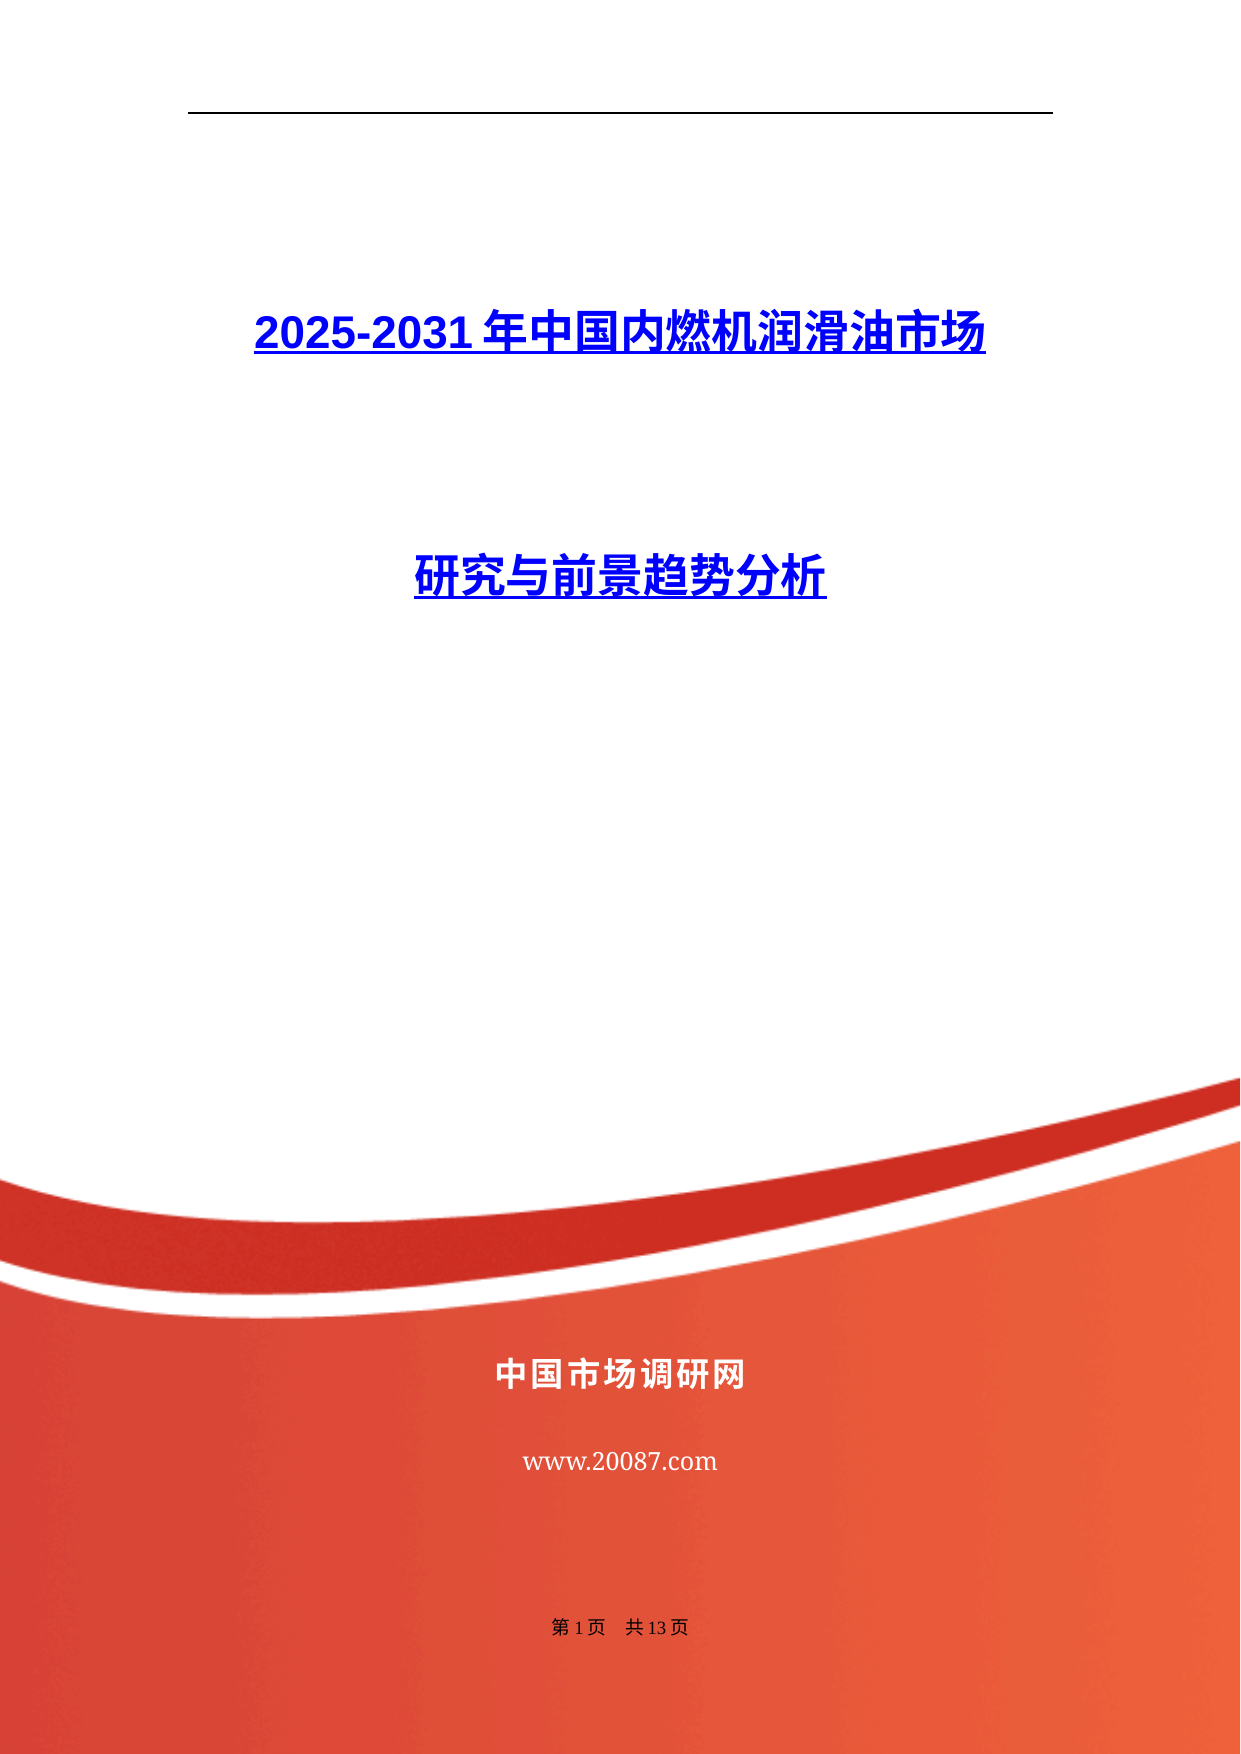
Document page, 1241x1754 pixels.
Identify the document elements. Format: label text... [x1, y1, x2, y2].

table_header 2025-2031年中国内燃机润滑油市场研究与前景趋势分析 [188, 207, 1053, 773]
picture [0, 1006, 1241, 1754]
subtitle 中国市场调研网 [187, 1339, 1053, 1404]
text www.20087.com [187, 1428, 1053, 1493]
